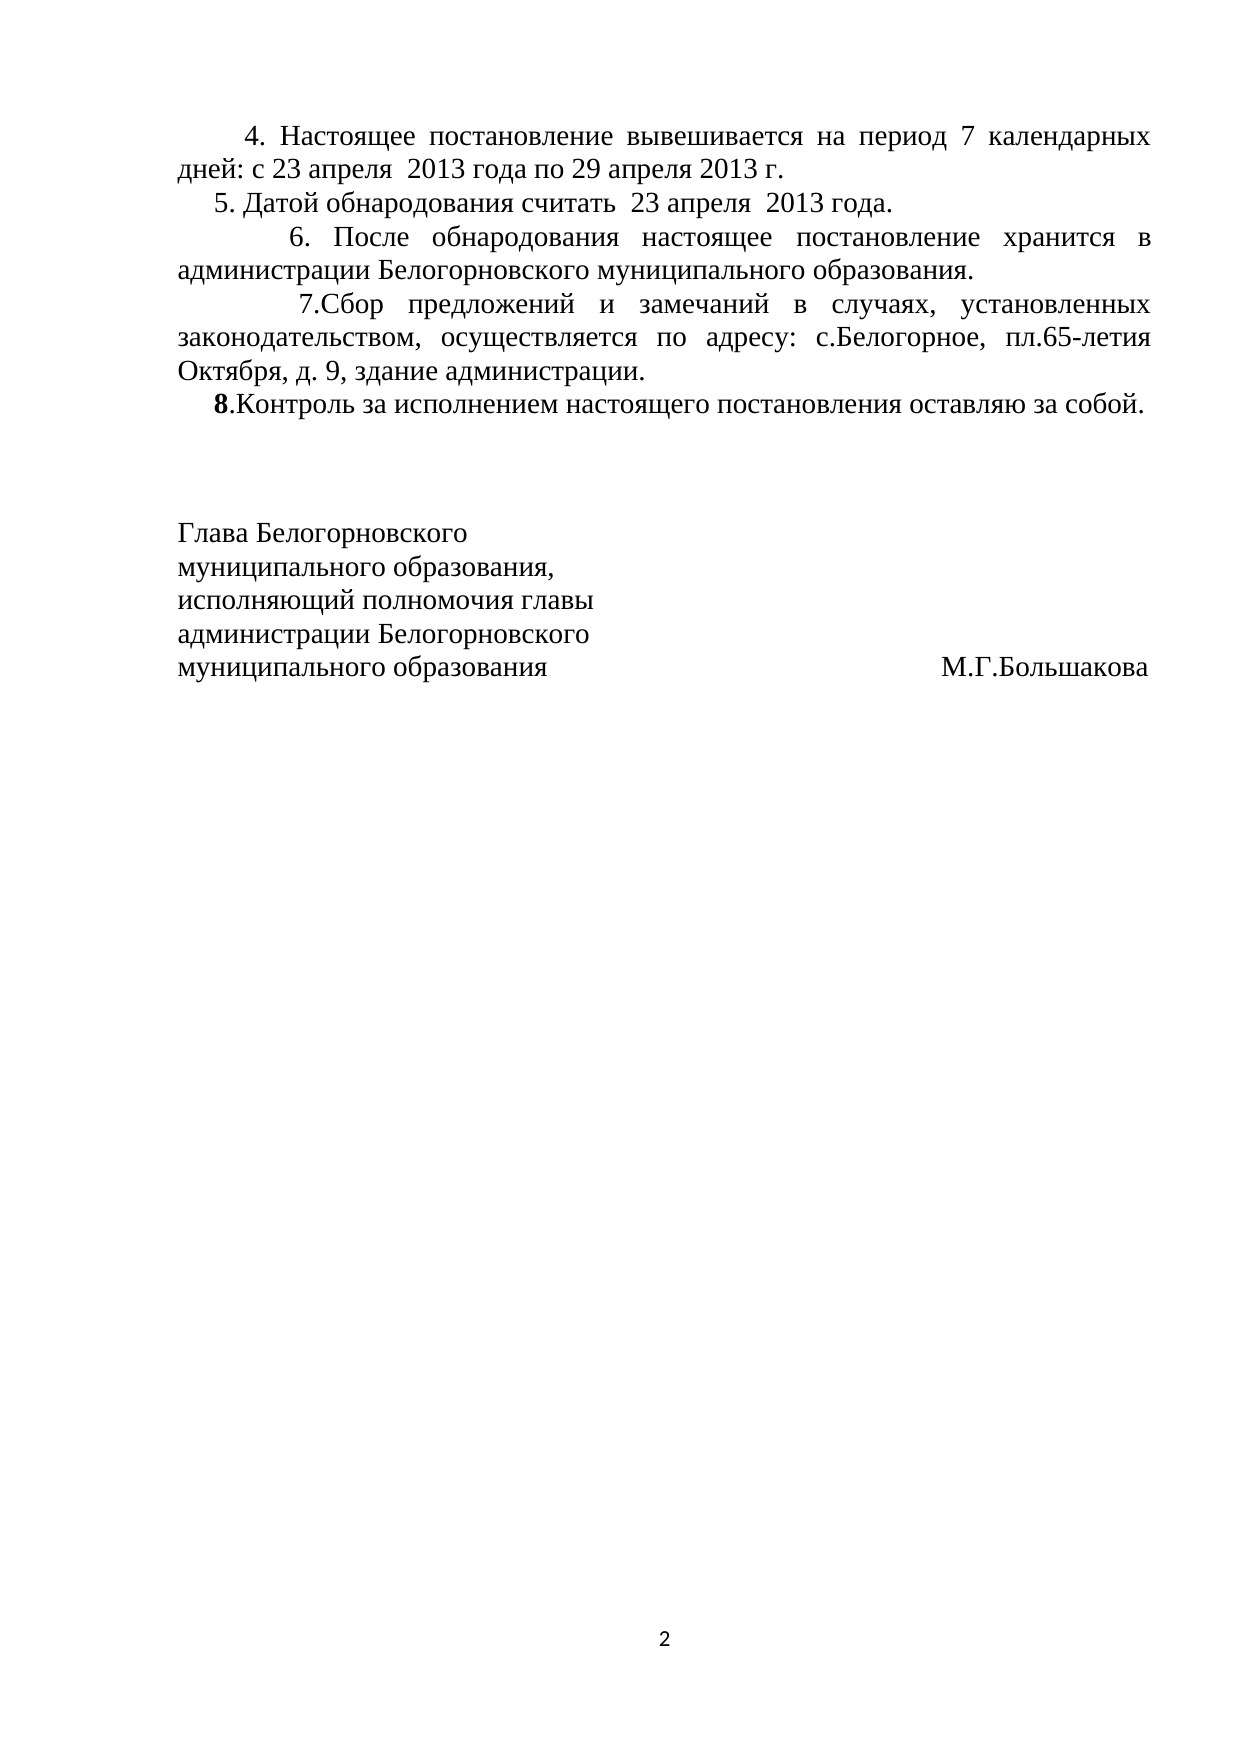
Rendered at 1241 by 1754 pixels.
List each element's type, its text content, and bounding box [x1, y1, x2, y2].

title 4. Настоящее постановление вывешивается на период 7 календарных дней: с 23 апреля 2013 года по 29 апреля 2013 г. [177, 118, 1152, 185]
title 6. После обнародования настоящее постановление хранится в администрации Белогорновского муниципального образования. [177, 219, 1152, 286]
text муниципального образования, [177, 549, 1152, 582]
text Глава Белогорновского [177, 515, 1152, 549]
text исполняющий полномочия главы [177, 582, 1152, 616]
text муниципального образования М.Г.Большакова [177, 649, 1152, 683]
title 5. Датой обнародования считать 23 апреля 2013 года. [177, 185, 1152, 219]
text 8.Контроль за исполнением настоящего постановления оставляю за собой. [177, 386, 1152, 420]
text администрации Белогорновского [177, 616, 1152, 649]
text 7.Сбор предложений и замечаний в случаях, установленных законодательством, осуществляется по адресу: с.Белогорное, пл.65-летия Октября, д. 9, здание администрации. [177, 286, 1152, 386]
